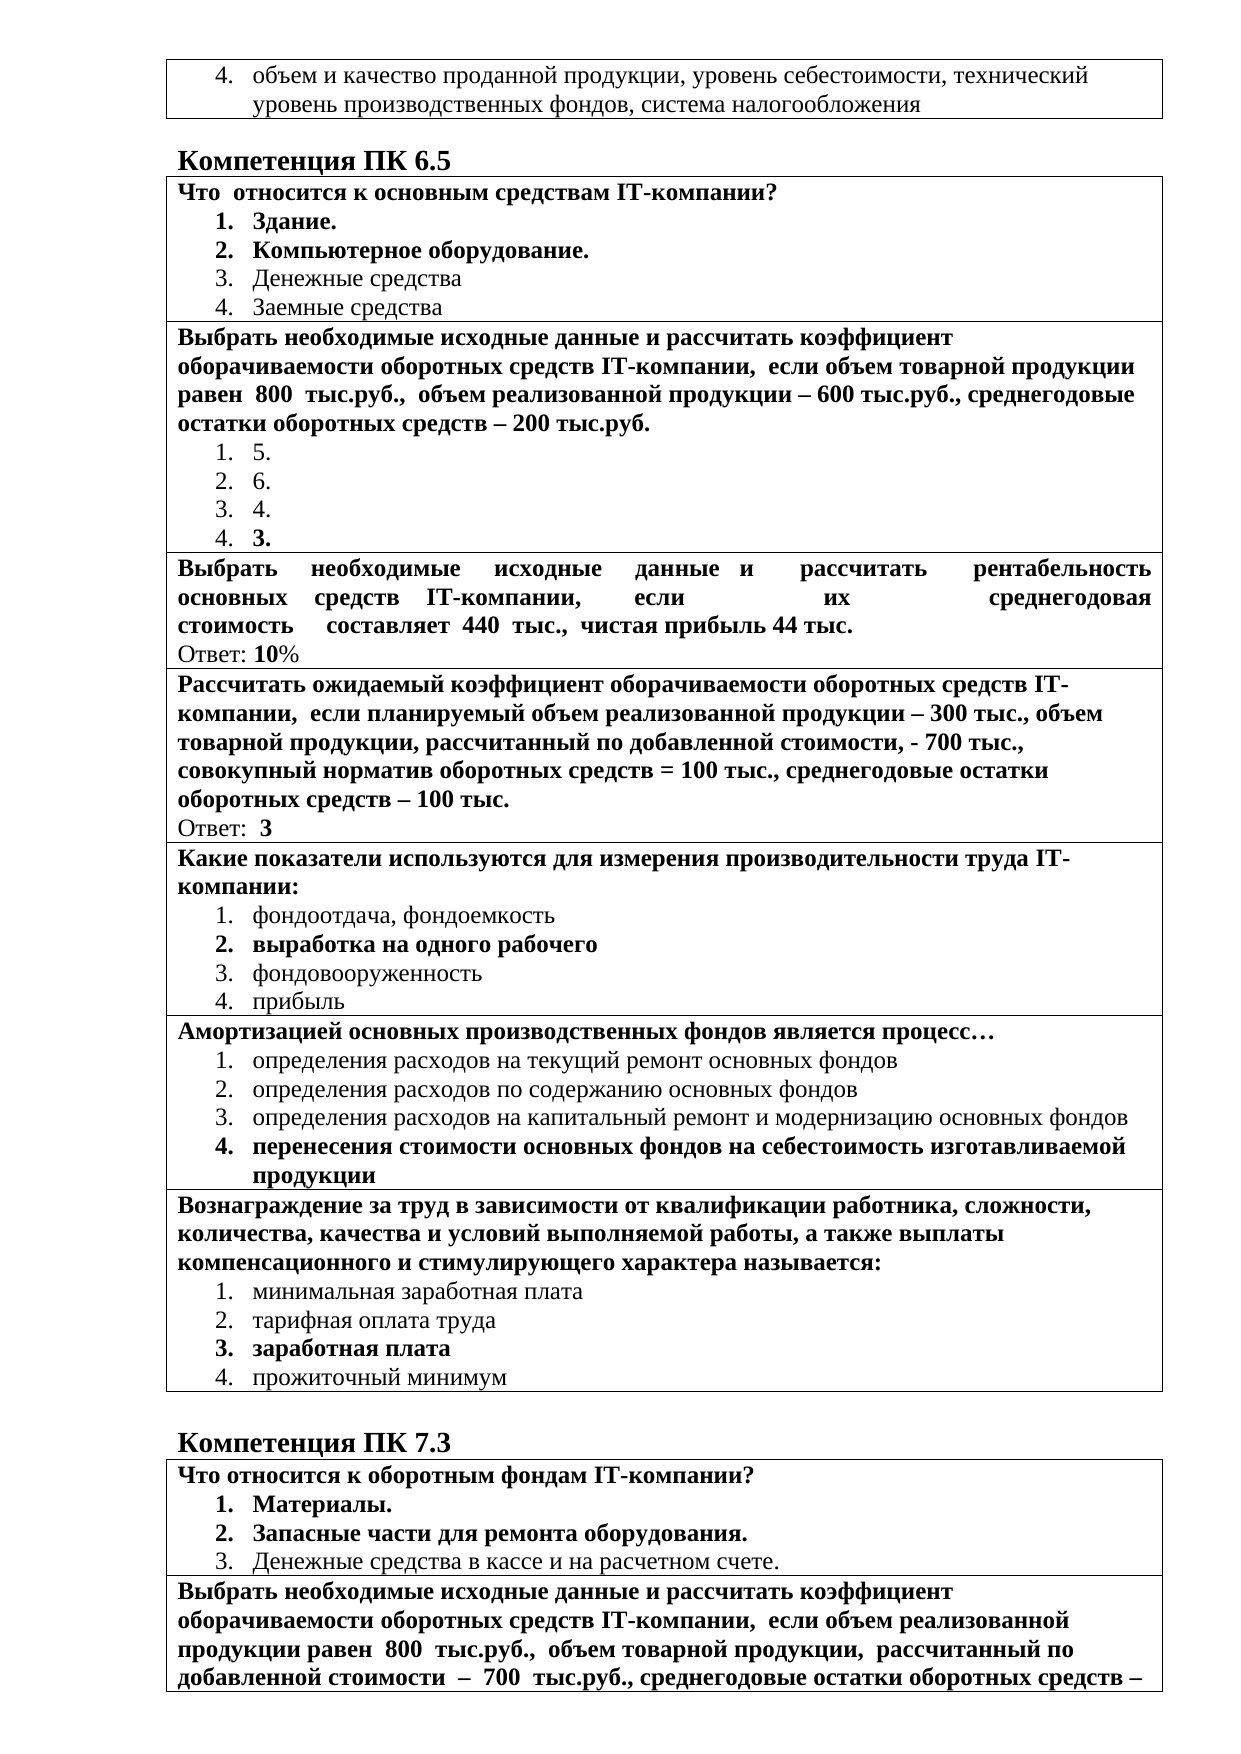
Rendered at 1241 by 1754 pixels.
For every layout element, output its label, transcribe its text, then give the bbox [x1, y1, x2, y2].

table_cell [167, 1576, 1162, 1691]
table_cell Рассчитать ожидаемый коэффициент оборачиваемости оборотных средств IT-компании, если планируемый объем реализованной продукции – 300 тыс., объем товарной продукции, рассчитанный по добавленной стоимости, - 700 тыс., совокупный норматив оборотных средств = 100 тыс., среднегодовые остатки оборотных средств – 100 тыс. Ответ: 3 [167, 669, 1162, 842]
table_cell Вознаграждение за труд в зависимости от квалификации работника, сложности, количества, качества и условий выполняемой работы, а также выплаты компенсационного и стимулирующего характера называется: минимальная заработная плата тарифная оплата труда заработная плата прожиточный минимум [167, 1190, 1162, 1391]
table_cell Какие показатели используются для измерения производительности труда IT-компании: фондоотдача, фондоемкость выработка на одного рабочего фондовооруженность прибыль [167, 843, 1162, 1015]
text Компетенция ПК 7.3 [177, 1426, 1181, 1459]
text Компетенция ПК 6.5 [177, 143, 1181, 176]
table_header Что относится к основным средствам IT-компании? Здание. Компьютерное оборудование. Денежные средства Заемные средства [167, 177, 1162, 321]
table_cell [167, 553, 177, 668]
table_cell Выбрать необходимые исходные данные и рассчитать коэффициент оборачиваемости оборотных средств IT-компании, если объем товарной продукции равен 800 тыс.руб., объем реализованной продукции – 600 тыс.руб., среднегодовые остатки оборотных средств – 200 тыс.руб. 5. 6. 4. 3. [167, 322, 1162, 552]
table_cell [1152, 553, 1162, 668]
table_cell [167, 60, 1162, 118]
table_cell Амортизацией основных производственных фондов является процесс… определения расходов на текущий ремонт основных фондов определения расходов по содержанию основных фондов определения расходов на капитальный ремонт и модернизацию основных фондов перенесения стоимости основных фондов на себестоимость изготавливаемой продукции [167, 1016, 1162, 1189]
table_header Что относится к оборотным фондам IT-компании? Материалы. Запасные части для ремонта оборудования. Денежные средства в кассе и на расчетном счете. [167, 1460, 1162, 1575]
